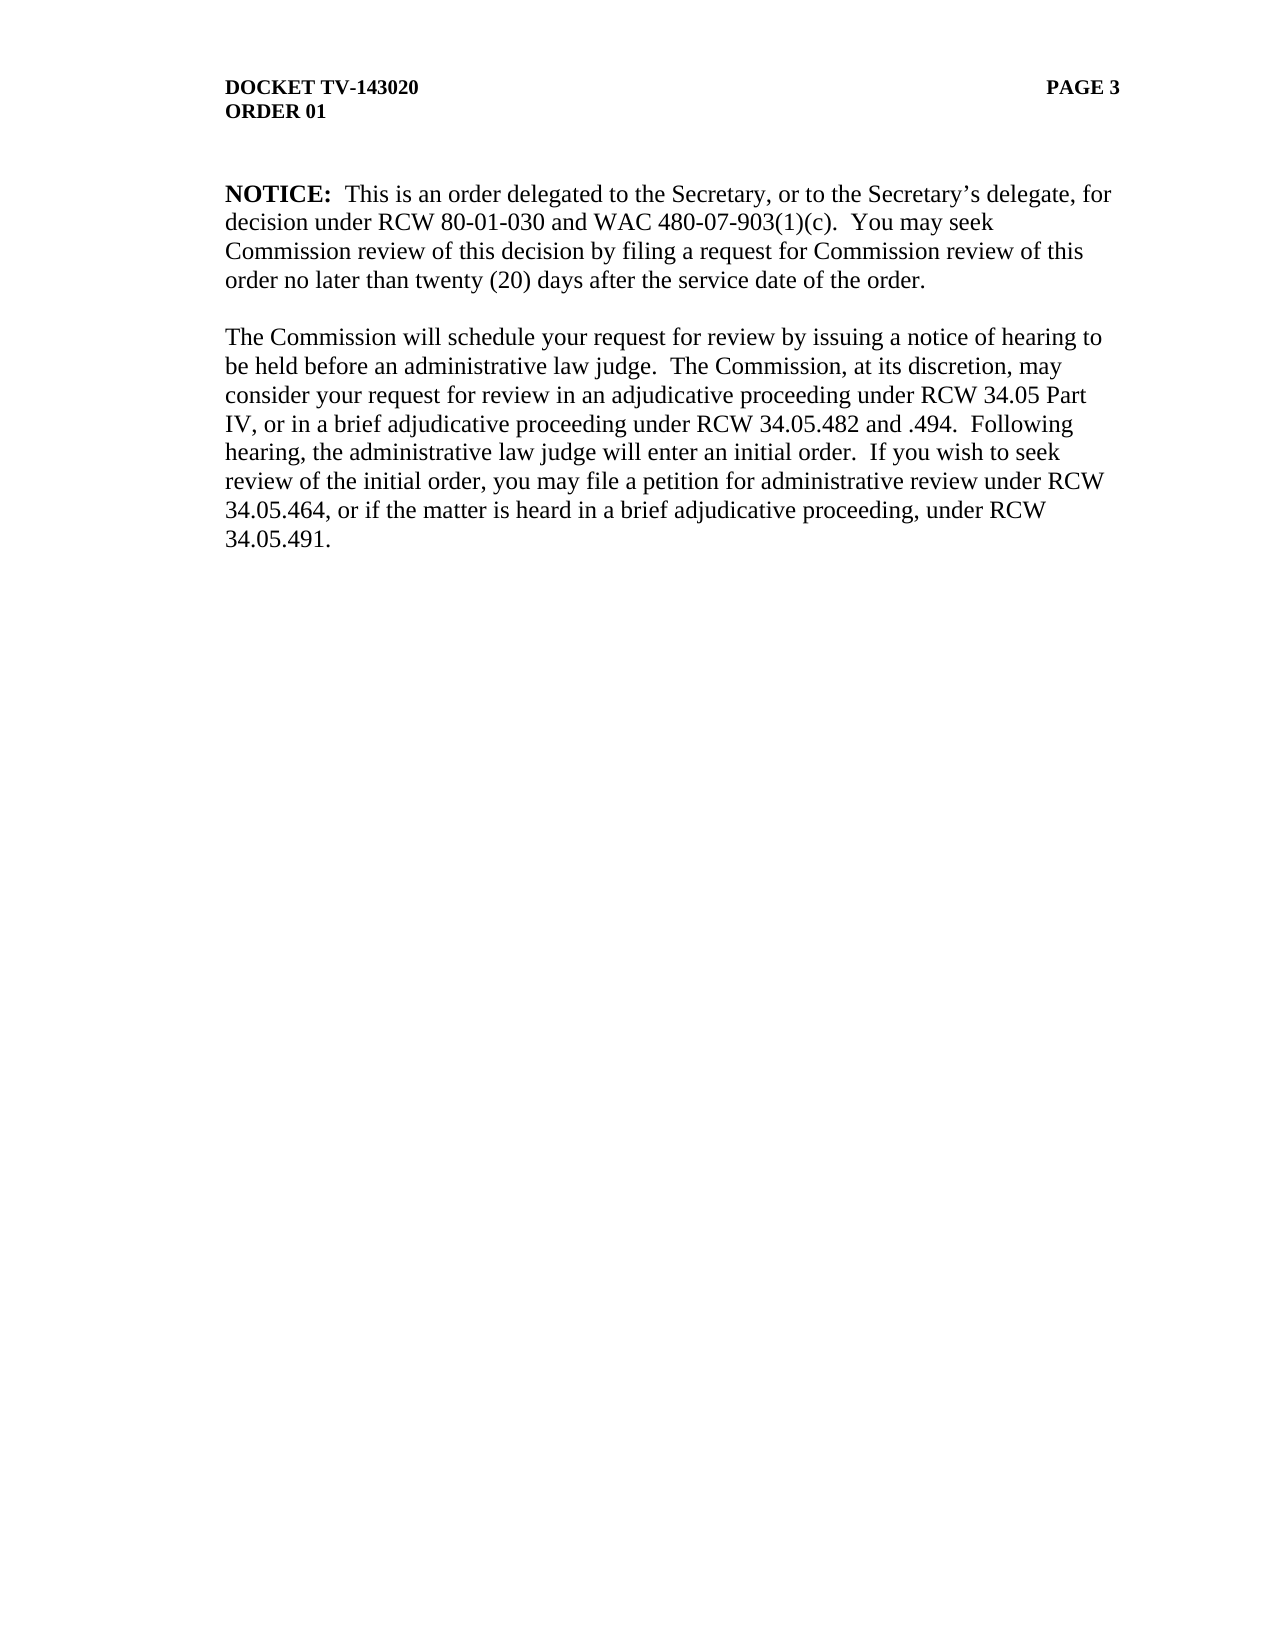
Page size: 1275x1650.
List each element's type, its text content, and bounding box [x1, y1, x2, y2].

text The Commission will schedule your request for review by issuing a notice of hearing to be held before an administrative law judge. The Commission, at its discretion, may consider your request for review in an adjudicative proceeding under RCW 34.05 Part IV, or in a brief adjudicative proceeding under RCW 34.05.482 and .494. Following hearing, the administrative law judge will enter an initial order. If you wish to seek review of the initial order, you may file a petition for administrative review under RCW 34.05.464, or if the matter is heard in a brief adjudicative proceeding, under RCW 34.05.491. [225, 322, 1125, 552]
text NOTICE: This is an order delegated to the Secretary, or to the Secretary’s delegate, for decision under RCW 80-01-030 and WAC 480-07-903(1)(c). You may seek Commission review of this decision by filing a request for Commission review of this order no later than twenty (20) days after the service date of the order. [225, 179, 1125, 294]
